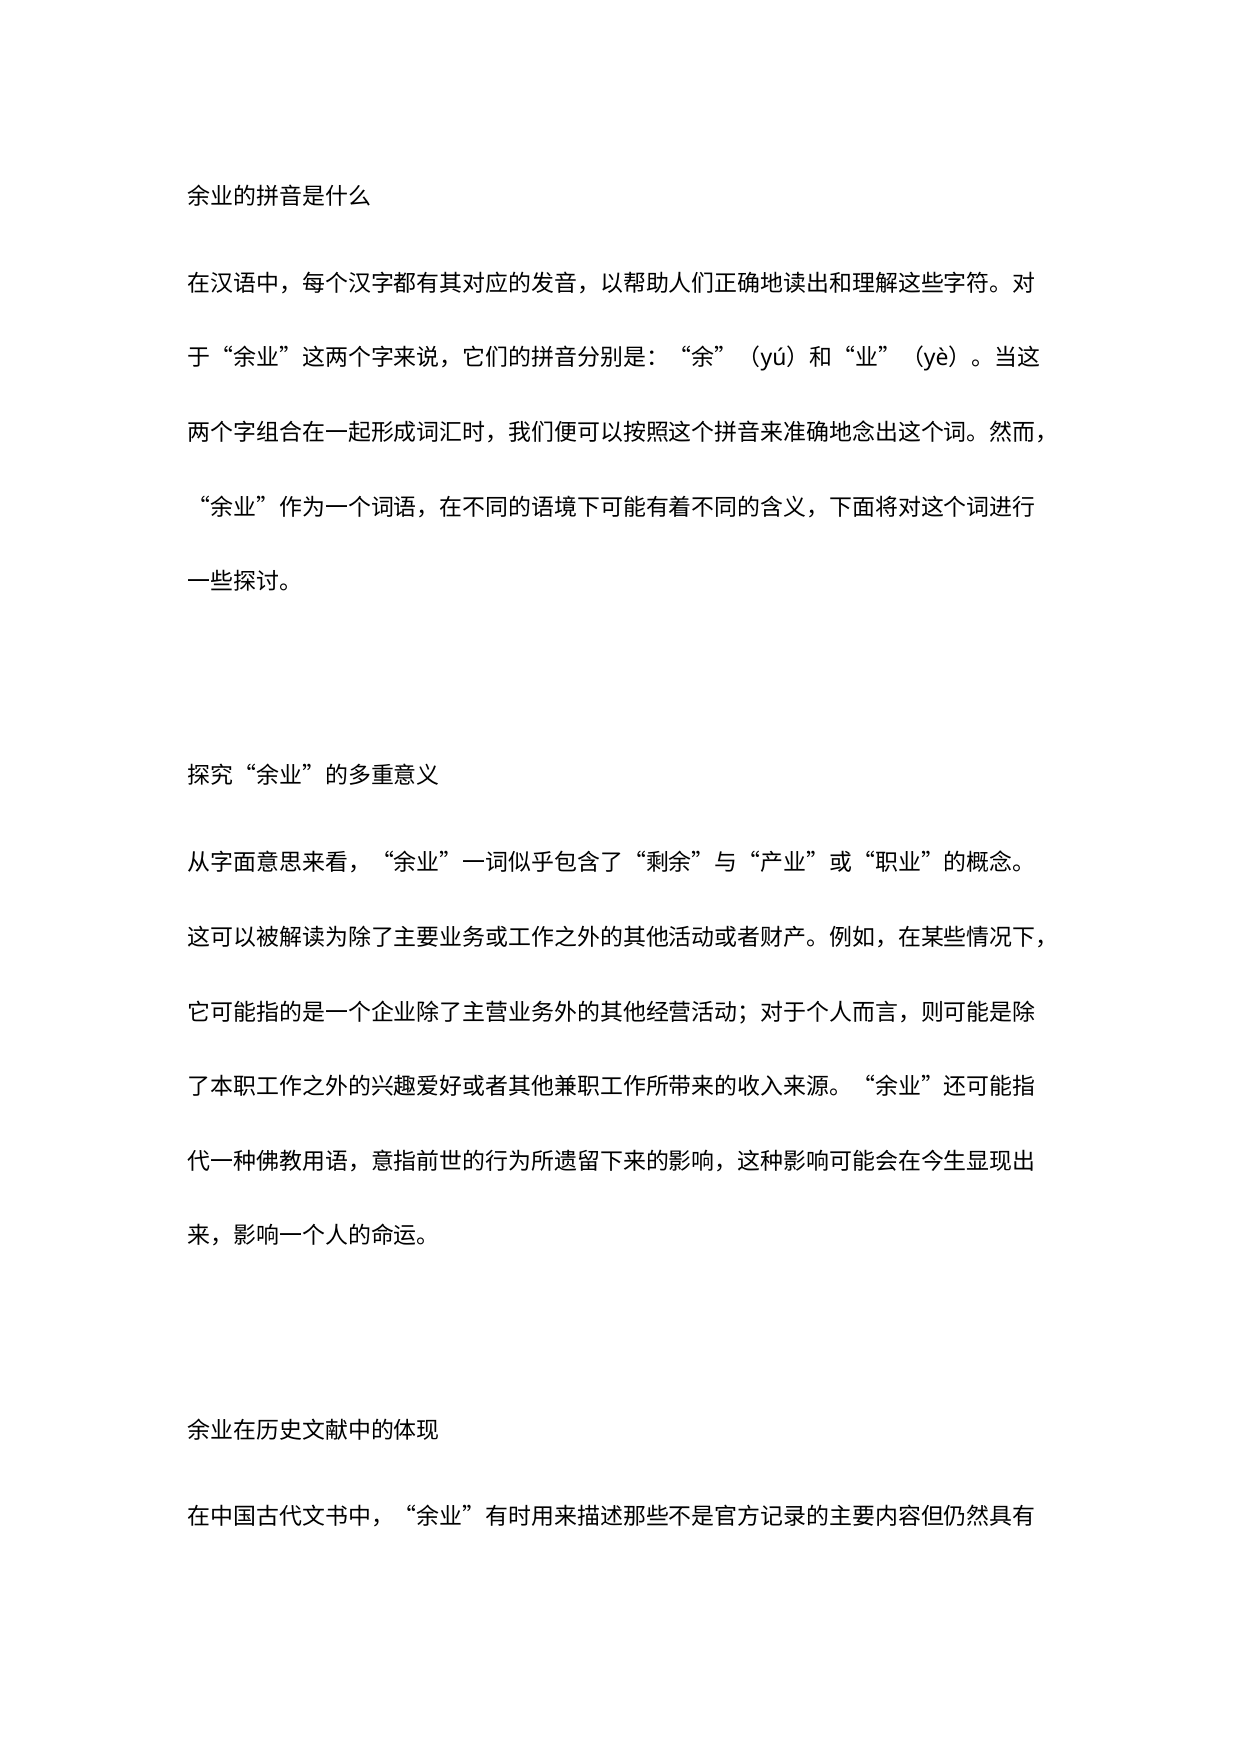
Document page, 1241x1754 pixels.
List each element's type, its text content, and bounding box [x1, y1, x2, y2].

text 从字面意思来看，“余业”一词似乎包含了“剩余”与“产业”或“职业”的概念。这可以被解读为除了主要业务或工作之外的其他活动或者财产。例如，在某些情况下，它可能指的是一个企业除了主营业务外的其他经营活动；对于个人而言，则可能是除了本职工作之外的兴趣爱好或者其他兼职工作所带来的收入来源。“余业”还可能指代一种佛教用语，意指前世的行为所遗留下来的影响，这种影响可能会在今生显现出来，影响一个人的命运。 [187, 828, 1053, 1267]
text 余业在历史文献中的体现 [187, 1396, 1053, 1461]
text 在汉语中，每个汉字都有其对应的发音，以帮助人们正确地读出和理解这些字符。对于“余业”这两个字来说，它们的拼音分别是：“余”（yú）和“业”（yè）。当这两个字组合在一起形成词汇时，我们便可以按照这个拼音来准确地念出这个词。然而，“余业”作为一个词语，在不同的语境下可能有着不同的含义，下面将对这个词进行一些探讨。 [187, 248, 1053, 612]
text 余业的拼音是什么 [187, 162, 1053, 227]
text 探究“余业”的多重意义 [187, 742, 1053, 807]
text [187, 1482, 1053, 1547]
